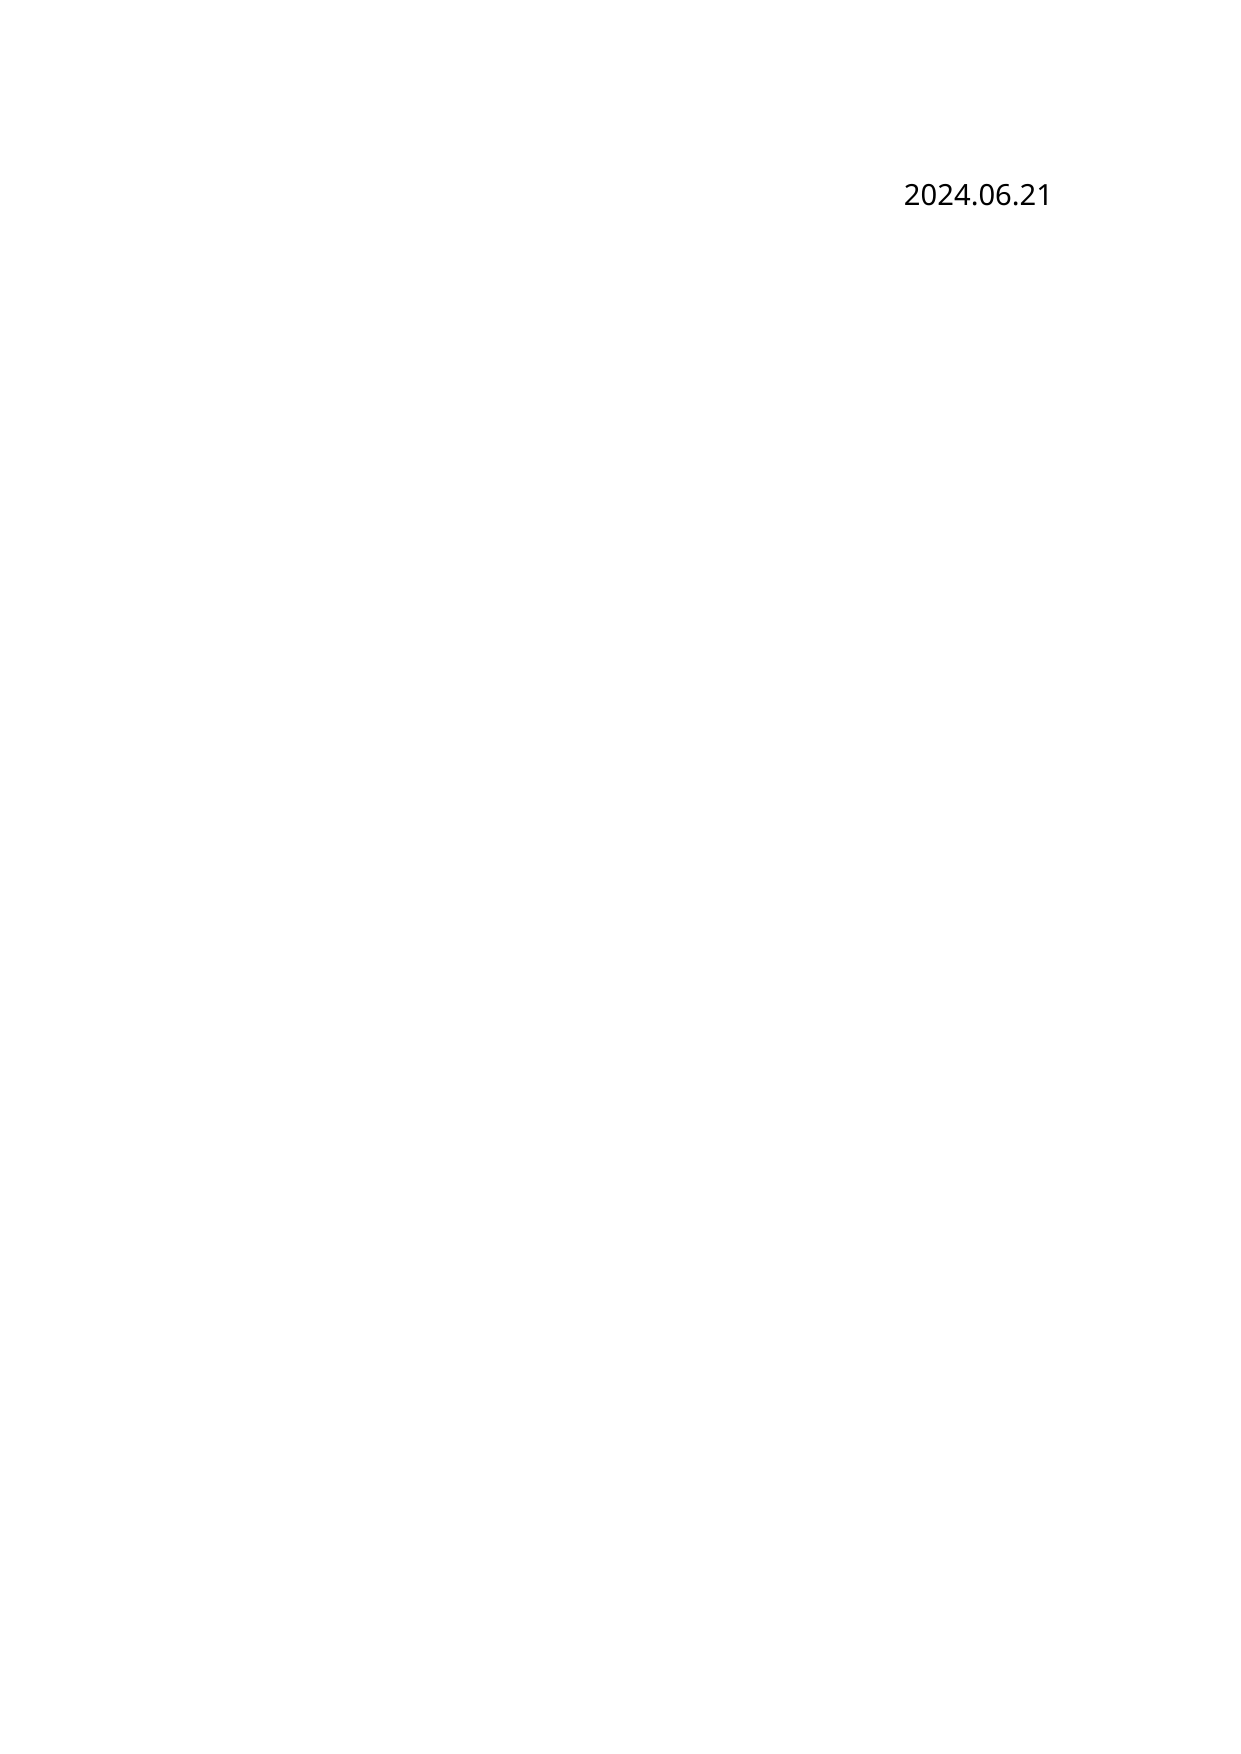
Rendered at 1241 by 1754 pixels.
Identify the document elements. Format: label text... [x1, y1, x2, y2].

text 2024.06.21 [187, 162, 1053, 227]
